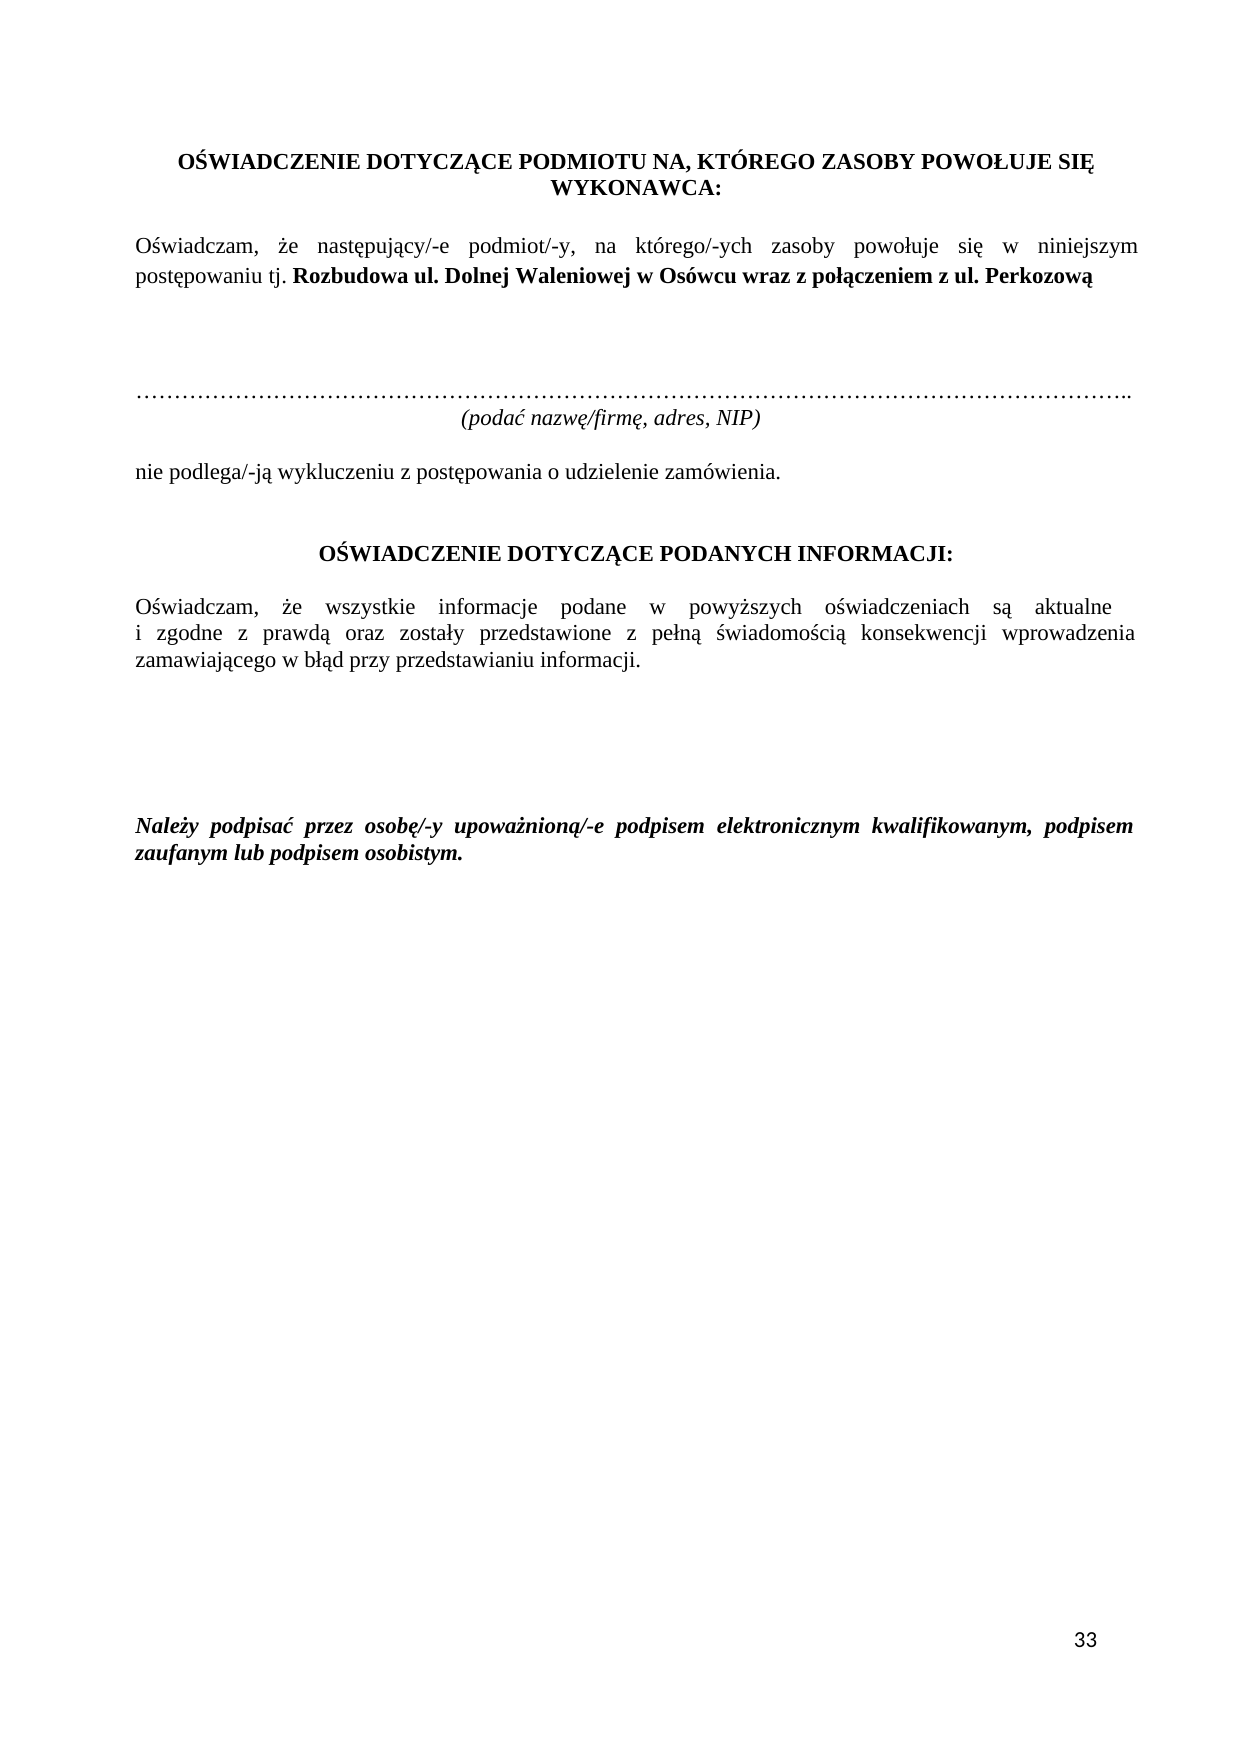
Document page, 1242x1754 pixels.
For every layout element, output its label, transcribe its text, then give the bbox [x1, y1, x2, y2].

text nie podlega/-ją wykluczeniu z postępowania o udzielenie zamówienia. [135, 458, 1137, 484]
text ………………………………………………………………………………………………………………….. [135, 377, 1137, 404]
text OŚWIADCZENIE DOTYCZĄCE PODMIOTU NA, KTÓREGO ZASOBY POWOŁUJE SIĘ WYKONAWCA: [135, 148, 1137, 200]
text Należy podpisać przez osobę/-y upoważnioną/-e podpisem elektronicznym kwalifikowanym, podpisem zaufanym lub podpisem osobistym. [135, 812, 1137, 865]
text (podać nazwę/firmę, adres, NIP) [135, 404, 1137, 430]
text OŚWIADCZENIE DOTYCZĄCE PODANYCH INFORMACJI: [135, 540, 1137, 567]
text Oświadczam, że następujący/-e podmiot/-y, na którego/-ych zasoby powołuje się w niniejszym postępowaniu tj. Rozbudowa ul. Dolnej Waleniowej w Osówcu wraz z połączeniem z ul. Perkozową [135, 200, 1139, 289]
text Oświadczam, że wszystkie informacje podane w powyższych oświadczeniach są aktualne i zgodne z prawdą oraz zostały przedstawione z pełną świadomością konsekwencji wprowadzenia zamawiającego w błąd przy przedstawianiu informacji. [135, 593, 1137, 672]
